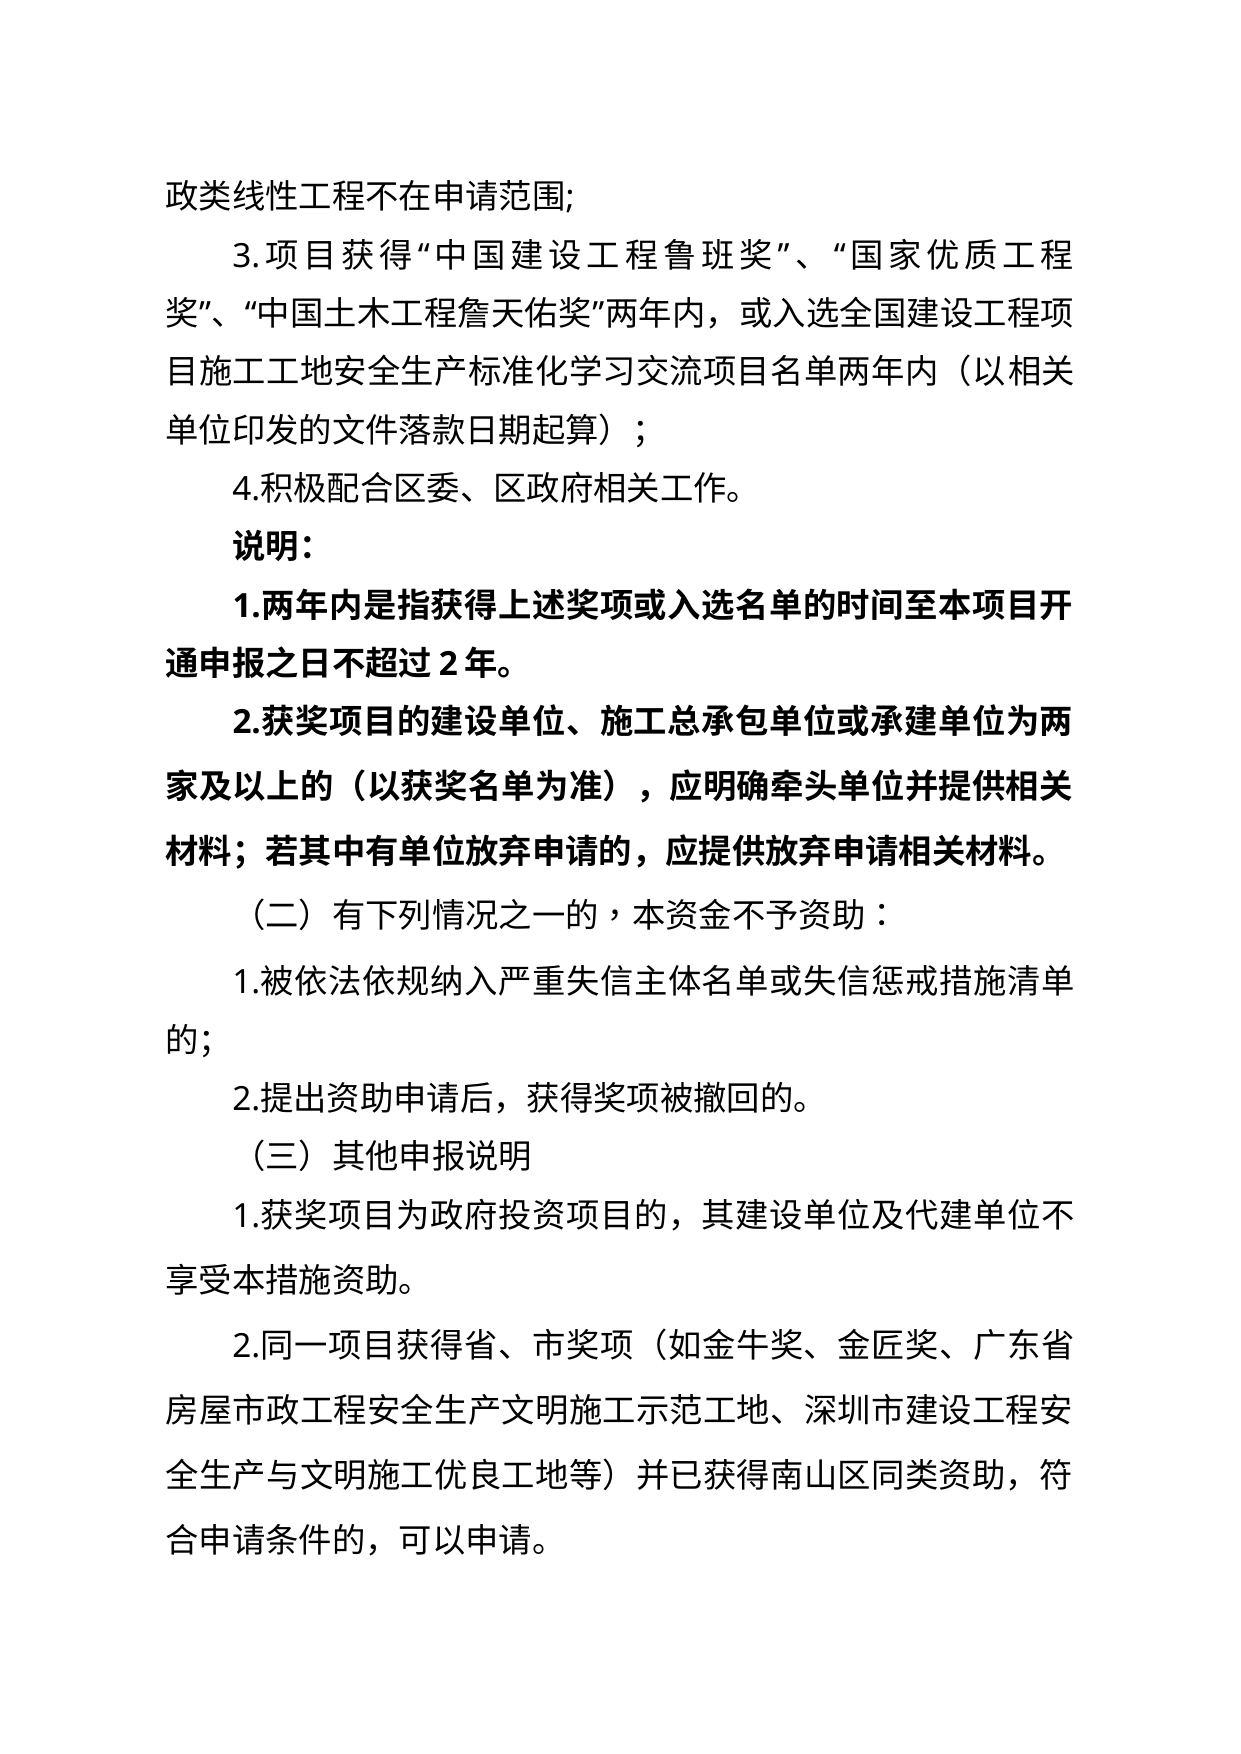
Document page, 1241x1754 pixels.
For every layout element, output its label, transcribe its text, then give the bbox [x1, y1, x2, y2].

list 2.提出资助申请后，获得奖项被撤回的。 [165, 1064, 1075, 1122]
list 1.两年内是指获得上述奖项或入选名单的时间至本项目开通申报之日不超过2年。 [165, 570, 1075, 687]
subtitle 2.同一项目获得省、市奖项（如金牛奖、金匠奖、广东省房屋市政工程安全生产文明施工示范工地、深圳市建设工程安全生产与文明施工优良工地等）并已获得南山区同类资助，符合申请条件的，可以申请。 [165, 1310, 1075, 1570]
list 4.积极配合区委、区政府相关工作。 [165, 454, 1075, 512]
list 说明： [165, 512, 1075, 570]
list 1.被依法依规纳入严重失信主体名单或失信惩戒措施清单的； [165, 947, 1075, 1064]
subtitle 1.获奖项目为政府投资项目的，其建设单位及代建单位不享受本措施资助。 [165, 1180, 1075, 1310]
list 3.项目获得“中国建设工程鲁班奖”、“国家优质工程奖”、“中国土木工程詹天佑奖”两年内，或入选全国建设工程项目施工工地安全生产标准化学习交流项目名单两年内（以相关单位印发的文件落款日期起算）； [165, 220, 1075, 454]
subtitle （二）有下列情况之一的，本资金不予资助： [165, 882, 1075, 947]
subtitle 2.获奖项目的建设单位、施工总承包单位或承建单位为两家及以上的（以获奖名单为准），应明确牵头单位并提供相关材料；若其中有单位放弃申请的，应提供放弃申请相关材料。 [165, 687, 1075, 882]
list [165, 162, 1075, 220]
list （三）其他申报说明 [165, 1122, 1075, 1180]
